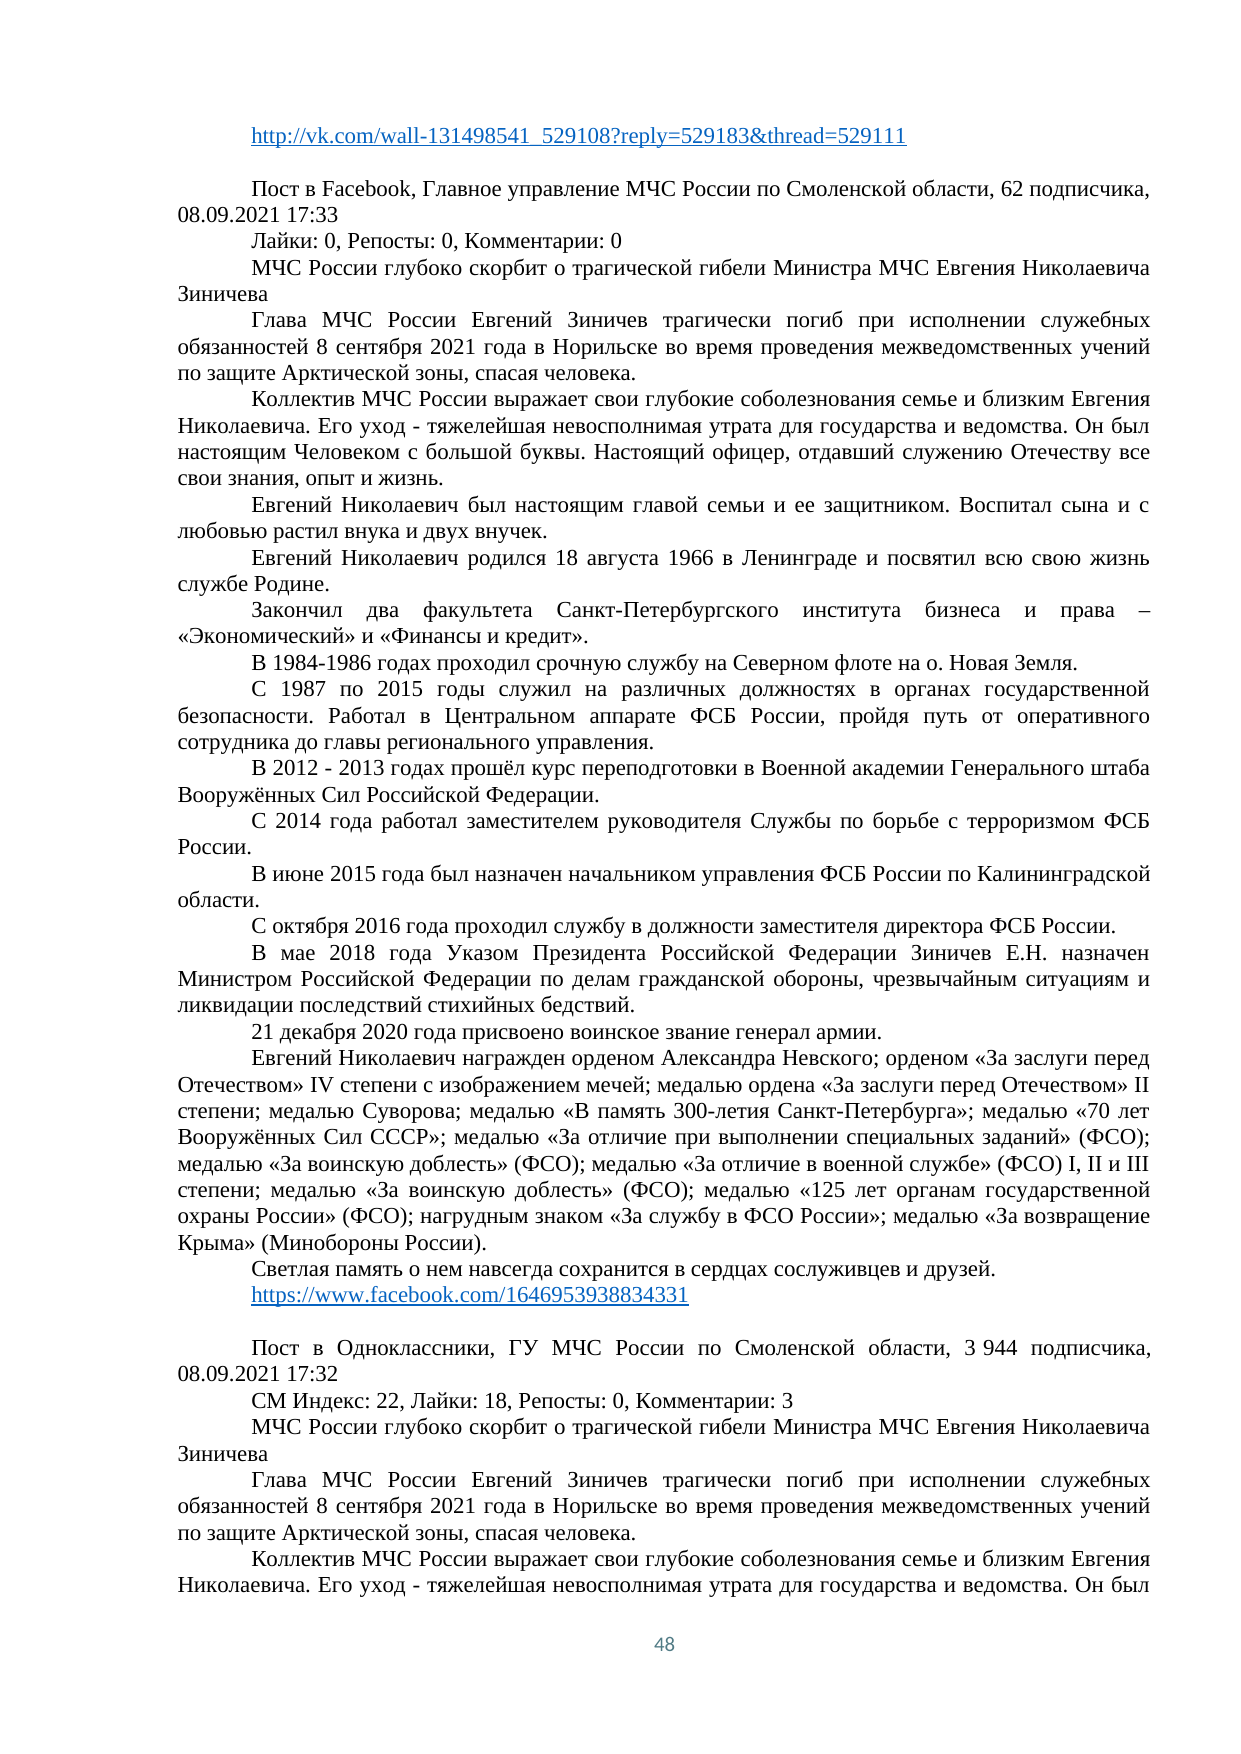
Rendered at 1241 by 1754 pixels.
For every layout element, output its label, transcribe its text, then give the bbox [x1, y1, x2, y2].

text Евгений Николаевич награжден орденом Александра Невского; орденом «За заслуги перед Отечеством» IV степени с изображением мечей; медалью ордена «За заслуги перед Отечеством» II степени; медалью Суворова; медалью «В память 300-летия Санкт-Петербурга»; медалью «70 лет Вооружённых Сил СССР»; медалью «За отличие при выполнении специальных заданий» (ФСО); медалью «За воинскую доблесть» (ФСО); медалью «За отличие в военной службе» (ФСО) I, II и III степени; медалью «За воинскую доблесть» (ФСО); медалью «125 лет органам государственной охраны России» (ФСО); нагрудным знаком «За службу в ФСО России»; медалью «За возвращение Крыма» (Минобороны России). [177, 1044, 1152, 1255]
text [177, 1545, 1152, 1598]
text МЧС России глубоко скорбит о трагической гибели Министра МЧС Евгения Николаевича Зиничева [177, 1413, 1152, 1466]
text Глава МЧС России Евгений Зиничев трагически погиб при исполнении служебных обязанностей 8 сентября 2021 года в Норильске во время проведения межведомственных учений по защите Арктической зоны, спасая человека. [177, 306, 1152, 385]
text В июне 2015 года был назначен начальником управления ФСБ России по Калининградской области. [177, 860, 1152, 912]
text С 1987 по 2015 годы служил на различных должностях в органах государственной безопасности. Работал в Центральном аппарате ФСБ России, пройдя путь от оперативного сотрудника до главы регионального управления. [177, 675, 1152, 754]
text МЧС России глубоко скорбит о трагической гибели Министра МЧС Евгения Николаевича Зиничева [177, 254, 1152, 306]
text Евгений Николаевич был настоящим главой семьи и ее защитником. Воспитал сына и с любовью растил внука и двух внучек. [177, 491, 1152, 543]
text Евгений Николаевич родился 18 августа 1966 в Ленинграде и посвятил всю свою жизнь службе Родине. [177, 543, 1152, 596]
text Пост в Facebook, Главное управление МЧС России по Смоленской области, 62 подписчика, 08.09.2021 17:33 [177, 174, 1152, 227]
text С 2014 года работал заместителем руководителя Службы по борьбе с терроризмом ФСБ России. [177, 807, 1152, 860]
text В 2012 - 2013 годах прошёл курс переподготовки в Военной академии Генерального штаба Вооружённых Сил Российской Федерации. [177, 754, 1152, 807]
text С октября 2016 года проходил службу в должности заместителя директора ФСБ России. [177, 912, 1152, 939]
text https://www.facebook.com/1646953938834331 [177, 1281, 1152, 1308]
text Закончил два факультета Санкт-Петербургского института бизнеса и права – «Экономический» и «Финансы и кредит». [177, 596, 1152, 649]
text 21 декабря 2020 года присвоено воинское звание генерал армии. [177, 1018, 1152, 1044]
text СМ Индекс: 22, Лайки: 18, Репосты: 0, Комментарии: 3 [177, 1387, 1152, 1413]
text В мае 2018 года Указом Президента Российской Федерации Зиничев Е.Н. назначен Министром Российской Федерации по делам гражданской обороны, чрезвычайным ситуациям и ликвидации последствий стихийных бедствий. [177, 939, 1152, 1018]
text http://vk.com/wall-131498541_529108?reply=529183&thread=529111 [177, 122, 1152, 148]
text Лайки: 0, Репосты: 0, Комментарии: 0 [177, 227, 1152, 254]
text В 1984-1986 годах проходил срочную службу на Северном флоте на о. Новая Земля. [177, 649, 1152, 675]
text Глава МЧС России Евгений Зиничев трагически погиб при исполнении служебных обязанностей 8 сентября 2021 года в Норильске во время проведения межведомственных учений по защите Арктической зоны, спасая человека. [177, 1466, 1152, 1545]
text Пост в Одноклассники, ГУ МЧС России по Смоленской области, 3 944 подписчика, 08.09.2021 17:32 [177, 1334, 1152, 1387]
text Светлая память о нем навсегда сохранится в сердцах сослуживцев и друзей. [177, 1255, 1152, 1281]
